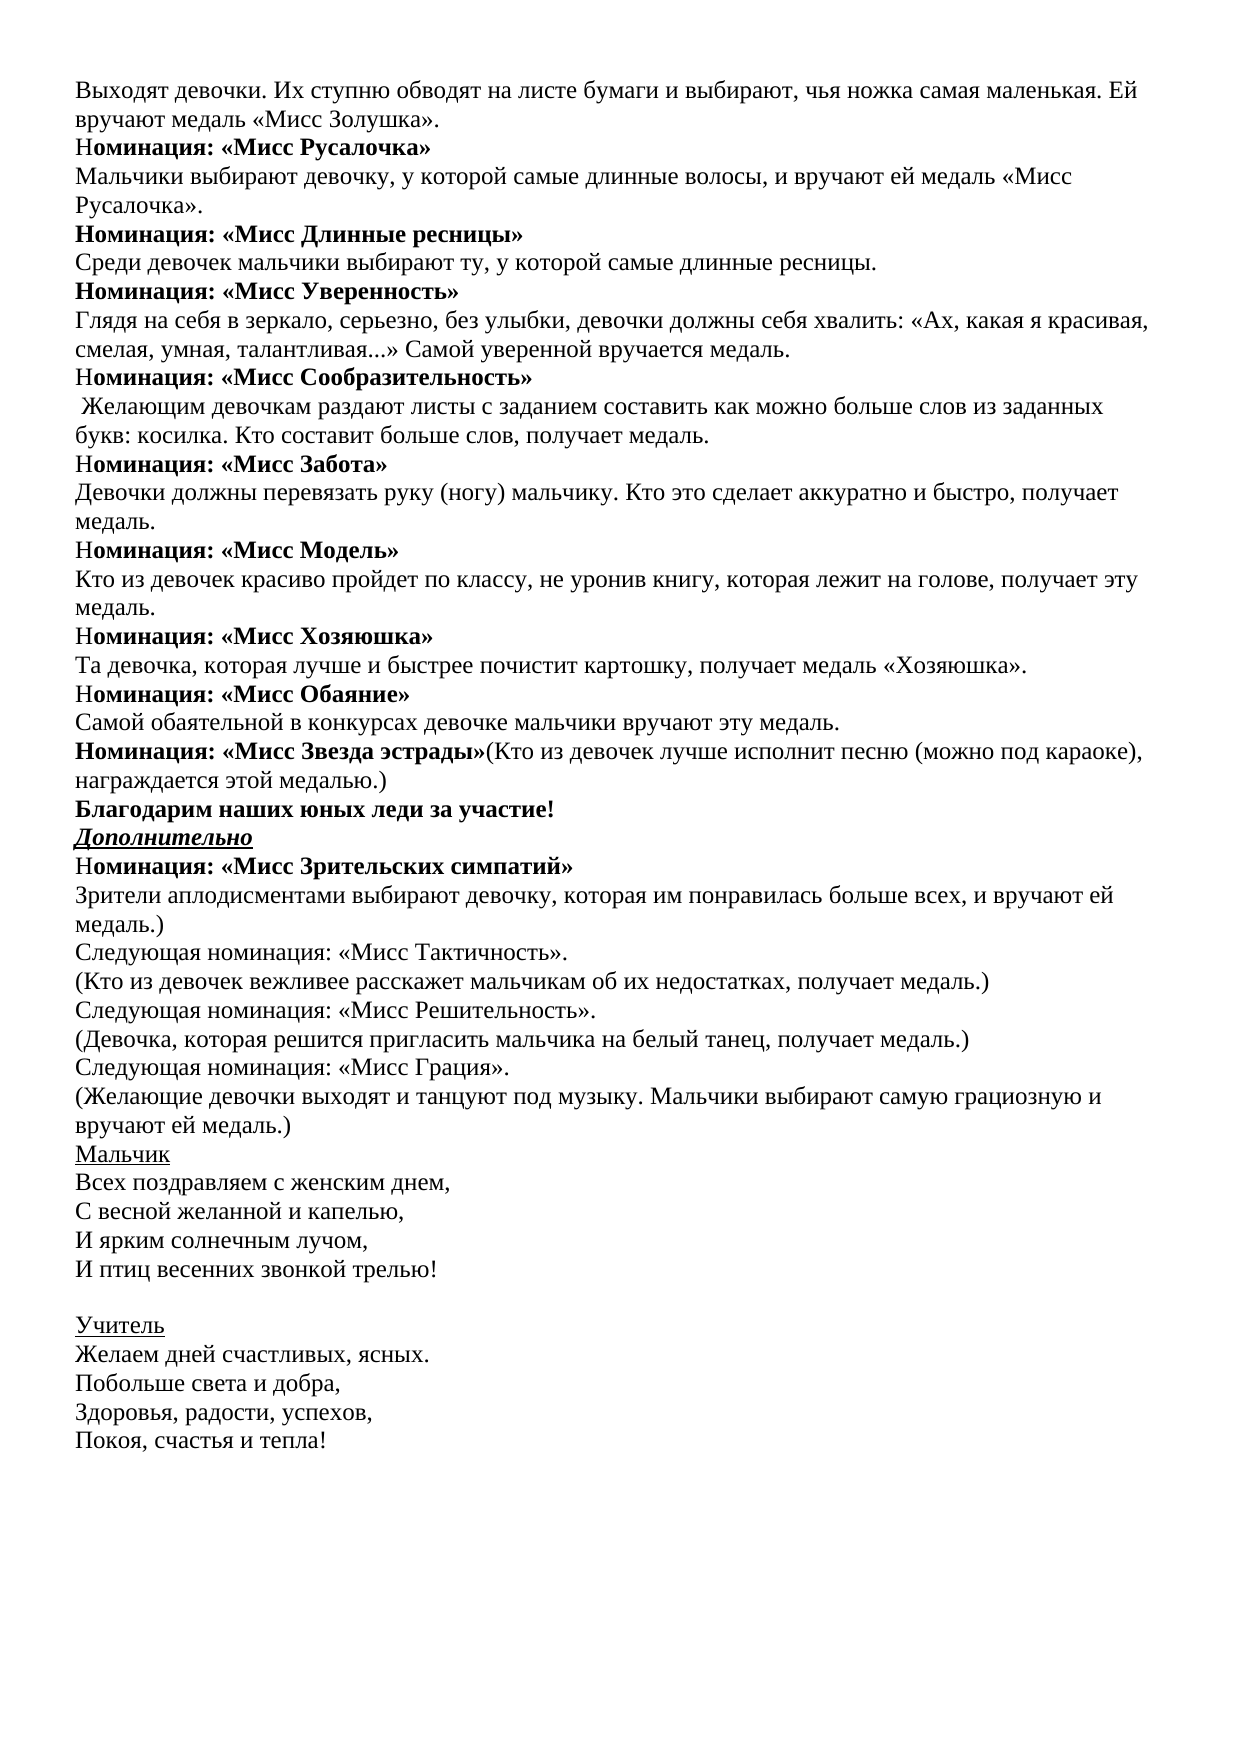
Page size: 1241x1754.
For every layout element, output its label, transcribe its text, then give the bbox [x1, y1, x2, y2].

text (Желающие девочки выходят и танцуют под музыку. Мальчики выбирают самую грациозную и вручают ей медаль.) [75, 1081, 1165, 1139]
text Номинация: «Мисс Хозяюшка» [75, 621, 1165, 650]
text Та девочка, которая лучше и быстрее почистит картошку, получает медаль «Хозяюшка». [75, 650, 1165, 679]
text Среди девочек мальчики выбирают ту, у которой самые длинные ресницы. [75, 247, 1165, 276]
text Номинация: «Мисс Русалочка» [75, 132, 1165, 161]
text Учитель [75, 1311, 1165, 1339]
text (Кто из девочек вежливее расскажет мальчикам об их недостатках, получает медаль.) [75, 966, 1165, 995]
text Номинация: «Мисс Зрительских симпатий» [75, 851, 1165, 880]
text Следующая номинация: «Мисс Грация». [75, 1052, 1165, 1081]
text Номинация: «Мисс Звезда эстрады»(Кто из девочек лучше исполнит песню (можно под караоке), награждается этой медалью.) [75, 736, 1165, 794]
text Номинация: «Мисс Длинные ресницы» [75, 219, 1165, 247]
text Номинация: «Мисс Уверенность» [75, 276, 1165, 305]
text Следующая номинация: «Мисс Решительность». [75, 995, 1165, 1024]
text Всех поздравляем с женским днем, С весной желанной и капелью, И ярким солнечным лучом, И птиц весенних звонкой трелью! [75, 1167, 1165, 1311]
text Следующая номинация: «Мисс Тактичность». [75, 937, 1165, 966]
text (Девочка, которая решится пригласить мальчика на белый танец, получает медаль.) [75, 1024, 1165, 1052]
text Глядя на себя в зеркало, серьезно, без улыбки, девочки должны себя хвалить: «Ах, какая я красивая, смелая, умная, талантливая...» Самой уверенной вручается медаль. [75, 305, 1165, 362]
text Мальчики выбирают девочку, у которой самые длинные волосы, и вручают ей медаль «Мисс Русалочка». [75, 161, 1165, 219]
text Девочки должны перевязать руку (ногу) мальчику. Кто это сделает аккуратно и быстро, получает медаль. [75, 477, 1165, 535]
text Номинация: «Мисс Сообразительность» [75, 362, 1165, 391]
text Зрители аплодисментами выбирают девочку, которая им понравилась больше всех, и вручают ей медаль.) [75, 880, 1165, 937]
text Желаем дней счастливых, ясных. Побольше света и добра, Здоровья, радости, успехов, [75, 1339, 1165, 1426]
text Дополнительно [75, 822, 1165, 851]
text Мальчик [75, 1139, 1165, 1167]
text Желающим девочкам раздают листы с заданием составить как можно больше слов из заданных букв: косилка. Кто составит больше слов, получает медаль. [75, 391, 1165, 449]
text Номинация: «Мисс Модель» [75, 535, 1165, 564]
text Самой обаятельной в конкурсах девочке мальчики вручают эту медаль. [75, 707, 1165, 736]
text Номинация: «Мисс Обаяние» [75, 679, 1165, 707]
text Номинация: «Мисс Забота» [75, 449, 1165, 477]
text Покоя, счастья и тепла! [75, 1426, 1165, 1454]
text Кто из девочек красиво пройдет по классу, не уронив книгу, которая лежит на голове, получает эту медаль. [75, 564, 1165, 621]
text Выходят девочки. Их ступню обводят на листе бумаги и выбирают, чья ножка самая маленькая. Ей вручают медаль «Мисс Золушка». [75, 75, 1165, 132]
text Благодарим наших юных леди за участие! [75, 794, 1165, 822]
